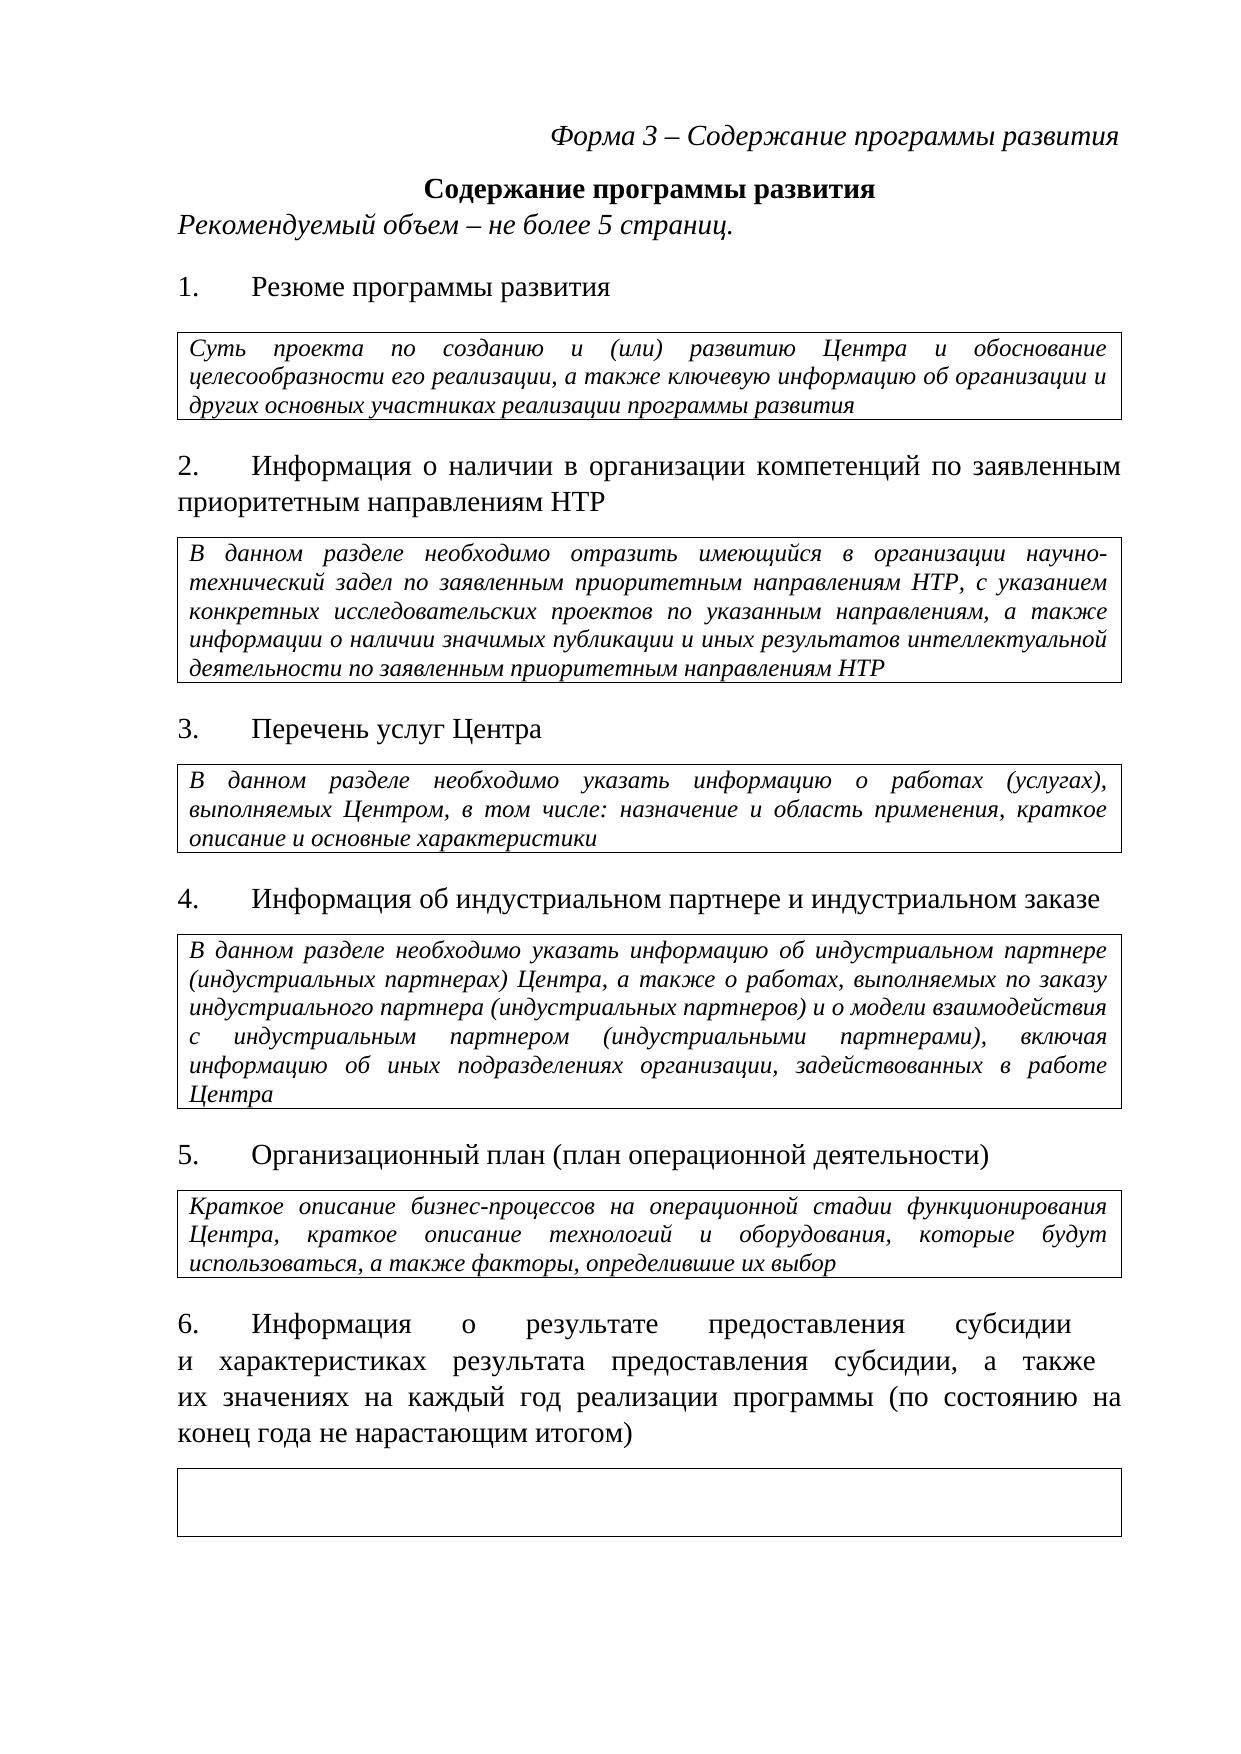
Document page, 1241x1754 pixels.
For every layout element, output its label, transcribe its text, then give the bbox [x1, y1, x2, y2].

text Рекомендуемый объем – не более 5 страниц. [177, 207, 1122, 241]
list Резюме программы развития [177, 269, 1122, 303]
text Содержание программы развития [177, 171, 1122, 204]
table_header Суть проекта по созданию и (или) развитию Центра и обоснование целесообразности его реализации, а также ключевую информацию об организации и других основных участниках реализации программы развития [178, 333, 1121, 419]
table_header [178, 1469, 1121, 1536]
list Перечень услуг Центра [177, 712, 1122, 745]
list Информация об индустриальном партнере и индустриальном заказе [177, 881, 1122, 915]
table_header Краткое описание бизнес-процессов на операционной стадии функционирования Центра, краткое описание технологий и оборудования, которые будут использоваться, а также факторы, определившие их выбор [178, 1191, 1121, 1277]
table_header В данном разделе необходимо указать информацию о работах (услугах), выполняемых Центром, в том числе: назначение и область применения, краткое описание и основные характеристики [178, 765, 1121, 852]
list Информация о результате предоставления субсидии и характеристиках результата предоставления субсидии, а также их значениях на каждый год реализации программы (по состоянию на конец года не нарастающим итогом) [177, 1307, 1122, 1448]
list Организационный план (план операционной деятельности) [177, 1137, 1122, 1171]
table_header В данном разделе необходимо указать информацию об индустриальном партнере (индустриальных партнерах) Центра, а также о работах, выполняемых по заказу индустриального партнера (индустриальных партнеров) и о модели взаимодействия с индустриальным партнером (индустриальными партнерами), включая информацию об иных подразделениях организации, задействованных в работе Центра [178, 935, 1121, 1107]
text Форма 3 – Содержание программы развития [177, 118, 1122, 152]
list Информация о наличии в организации компетенций по заявленным приоритетным направлениям НТР [177, 448, 1122, 518]
table_header В данном разделе необходимо отразить имеющийся в организации научно-технический задел по заявленным приоритетным направлениям НТР, с указанием конкретных исследовательских проектов по указанным направлениям, а также информации о наличии значимых публикации и иных результатов интеллектуальной деятельности по заявленным приоритетным направлениям НТР [178, 538, 1121, 682]
